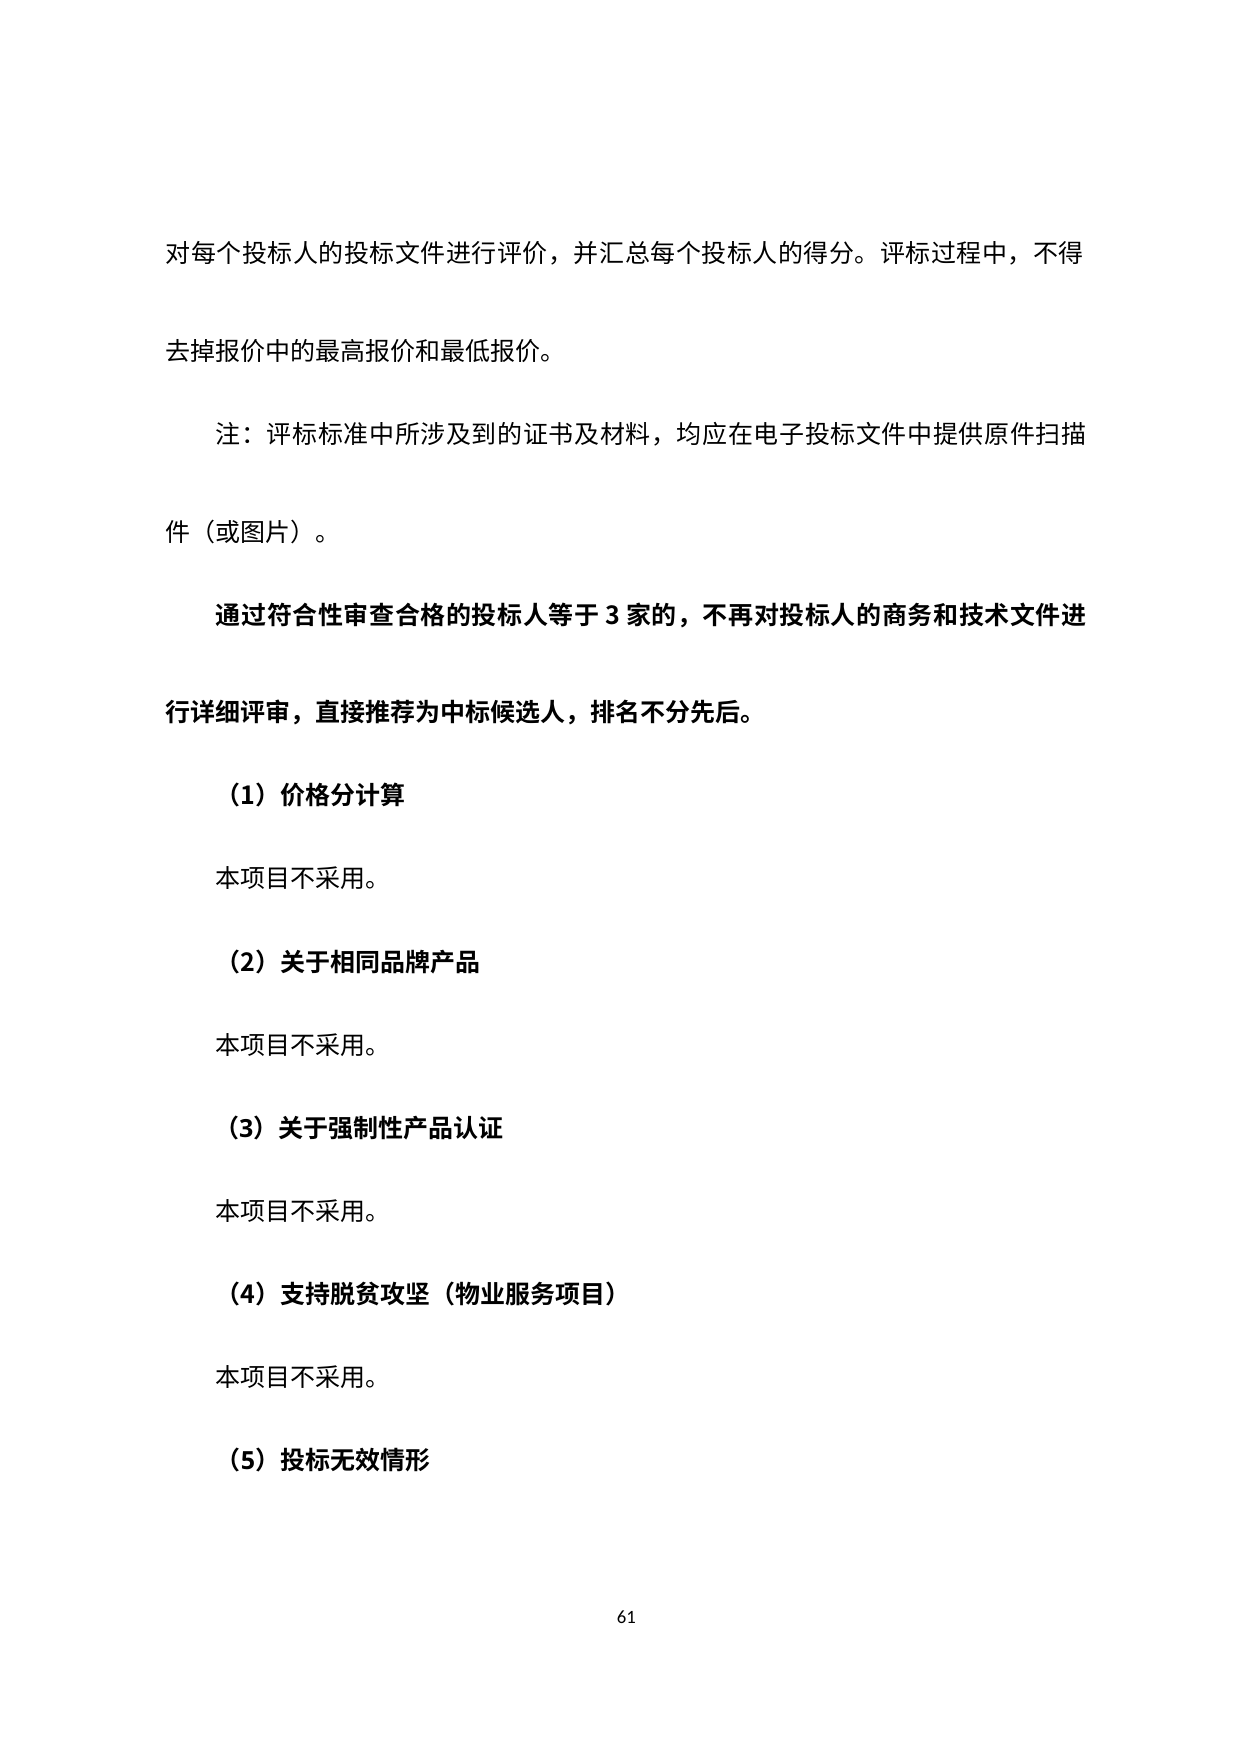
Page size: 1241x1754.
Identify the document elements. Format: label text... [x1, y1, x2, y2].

text （3）关于强制性产品认证 [165, 1094, 1087, 1159]
text 本项目不采用。 [165, 1177, 1087, 1242]
text 通过符合性审查合格的投标人等于3家的，不再对投标人的商务和技术文件进行详细评审，直接推荐为中标候选人，排名不分先后。 [165, 581, 1087, 743]
text （4）支持脱贫攻坚（物业服务项目） [165, 1260, 1087, 1325]
text 注：评标标准中所涉及到的证书及材料，均应在电子投标文件中提供原件扫描件（或图片）。 [165, 400, 1087, 563]
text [165, 219, 1087, 382]
text 本项目不采用。 [165, 1011, 1087, 1076]
text 本项目不采用。 [165, 844, 1087, 909]
text （1）价格分计算 [165, 761, 1087, 826]
text 本项目不采用。 [165, 1343, 1087, 1408]
text （5）投标无效情形 [165, 1426, 1087, 1491]
text （2）关于相同品牌产品 [165, 928, 1087, 993]
